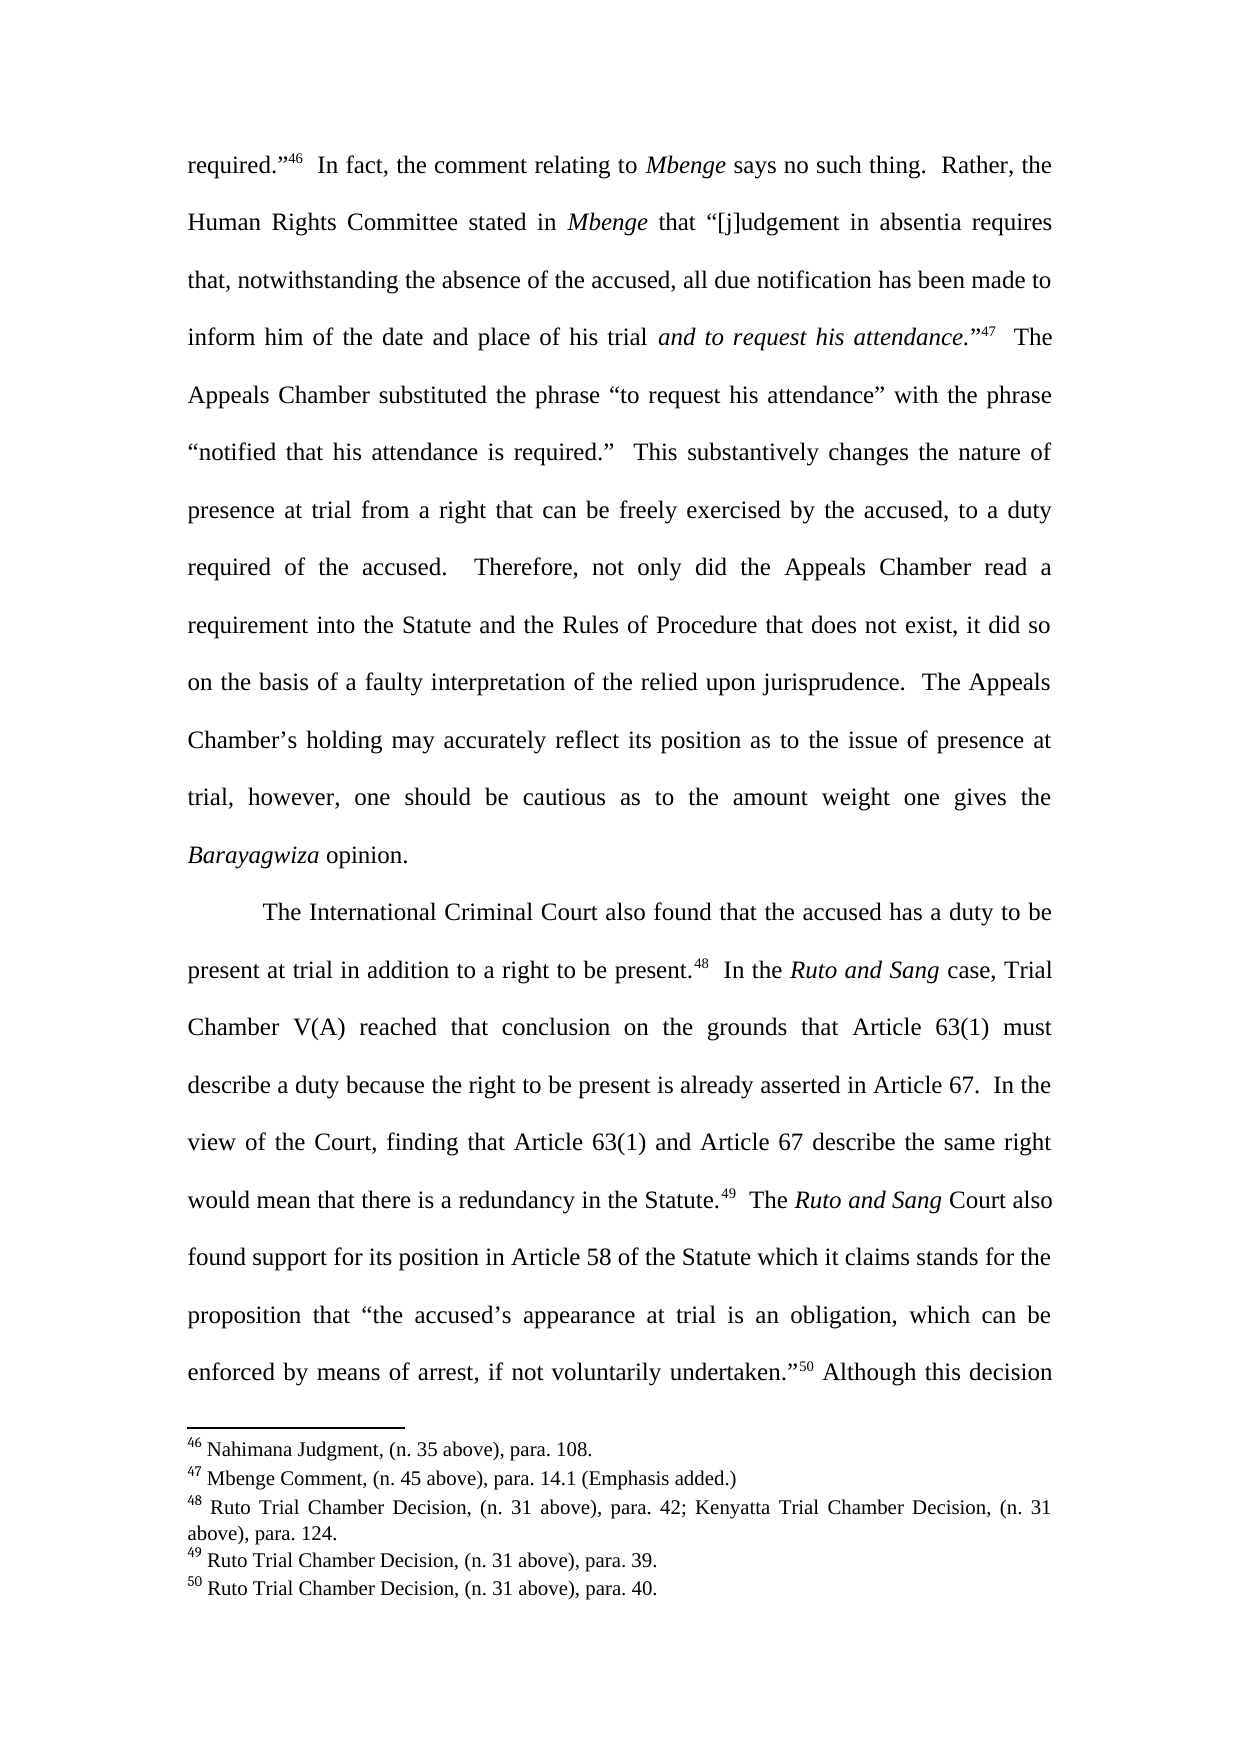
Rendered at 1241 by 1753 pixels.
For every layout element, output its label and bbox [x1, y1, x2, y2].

text [187, 897, 1053, 1386]
text [187, 150, 1053, 869]
